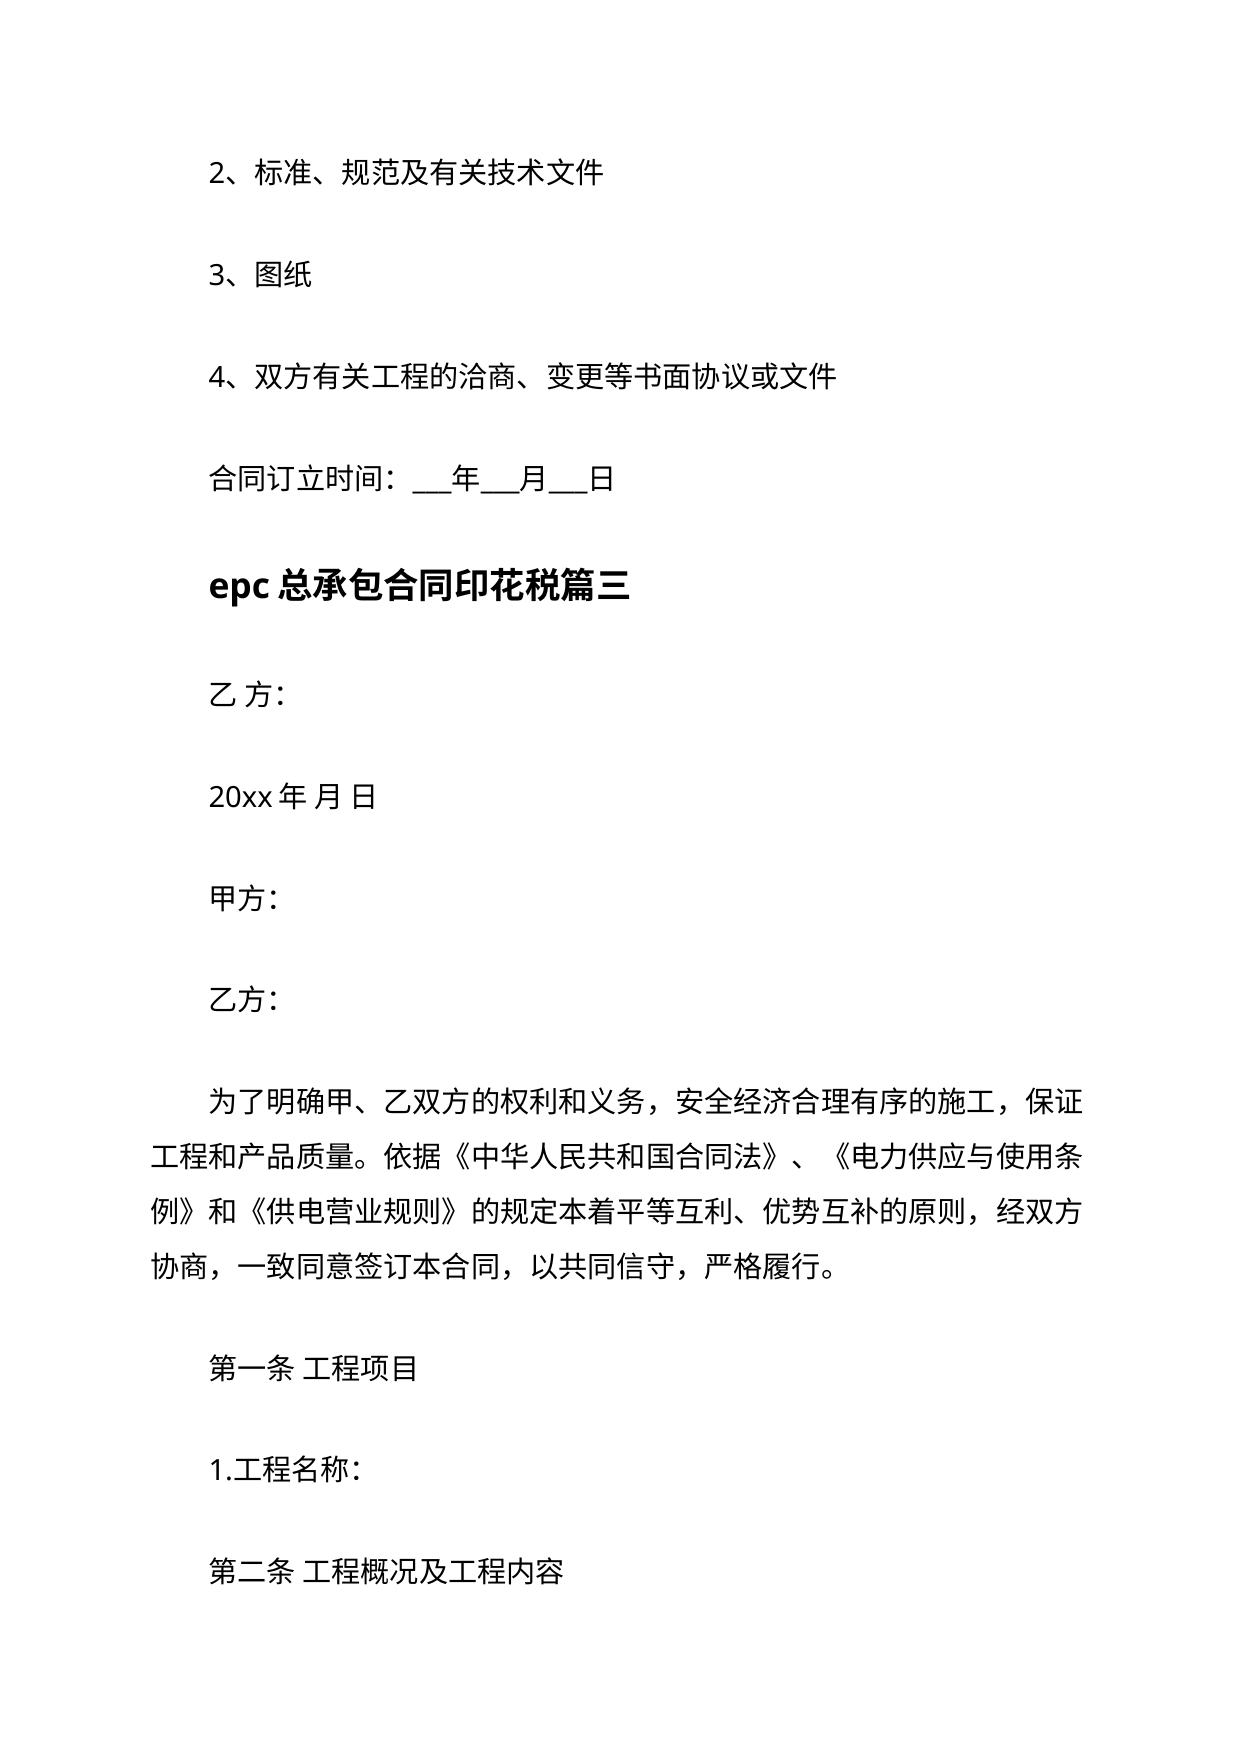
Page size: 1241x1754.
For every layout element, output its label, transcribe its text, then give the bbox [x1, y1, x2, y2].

text 20xx年 月 日 [150, 773, 1090, 816]
text 甲方： [150, 875, 1090, 917]
text 为了明确甲、乙双方的权利和义务，安全经济合理有序的施工，保证工程和产品质量。依据《中华人民共和国合同法》、《电力供应与使用条例》和《供电营业规则》的规定本着平等互利、优势互补的原则，经双方协商，一致同意签订本合同，以共同信守，严格履行。 [150, 1079, 1090, 1286]
text 1.工程名称： [150, 1447, 1090, 1489]
text 第一条 工程项目 [150, 1345, 1090, 1387]
text 4、双方有关工程的洽商、变更等书面协议或文件 [150, 354, 1090, 396]
text epc总承包合同印花税篇三 [150, 558, 1090, 609]
text 乙方： [150, 977, 1090, 1019]
text 2、标准、规范及有关技术文件 [150, 150, 1090, 192]
text 乙 方： [150, 671, 1090, 714]
text 第二条 工程概况及工程内容 [150, 1549, 1090, 1591]
text 3、图纸 [150, 252, 1090, 294]
text 合同订立时间：___年___月___日 [150, 456, 1090, 498]
